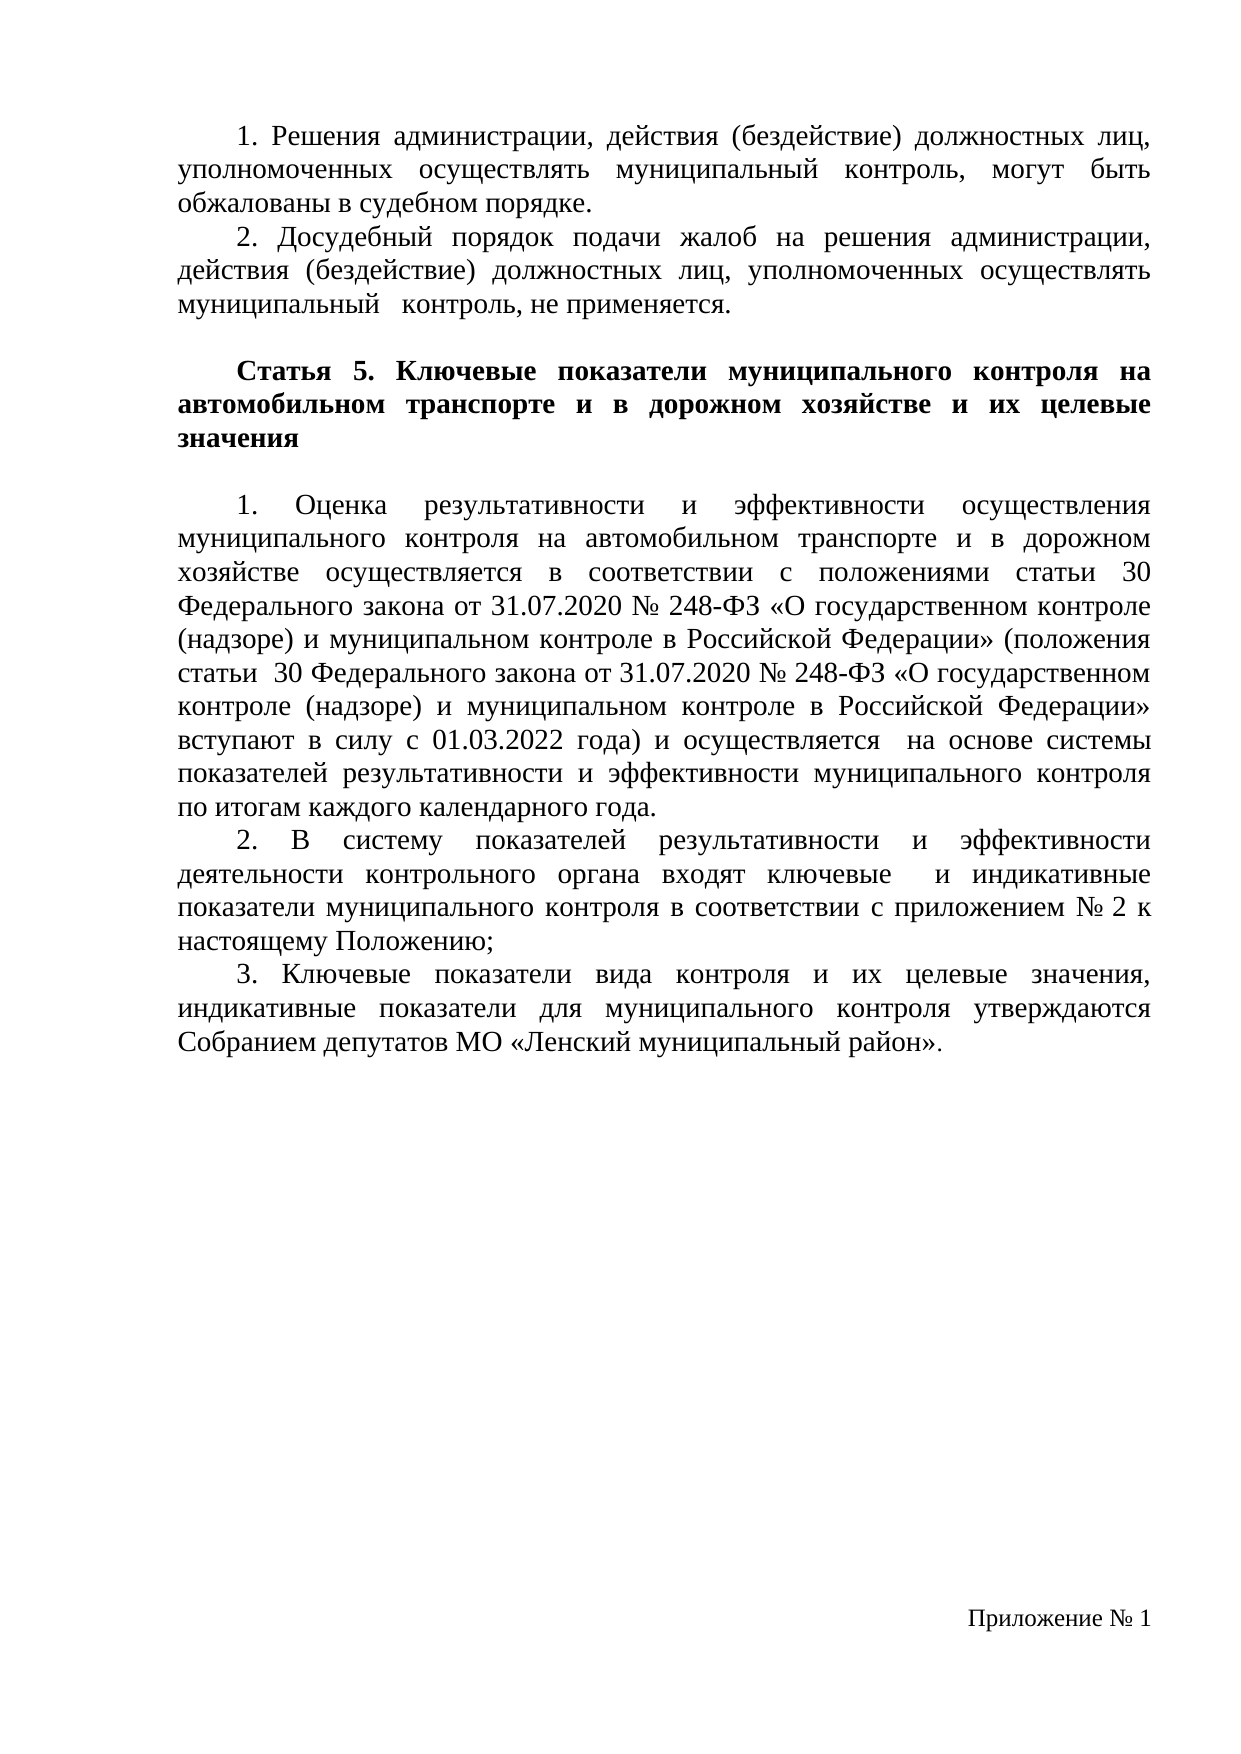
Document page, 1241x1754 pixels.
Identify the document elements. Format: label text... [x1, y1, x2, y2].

text 2. Досудебный порядок подачи жалоб на решения администрации, действия (бездействие) должностных лиц, уполномоченных осуществлять муниципальный контроль, не применяется. [177, 219, 1152, 319]
text 2. В систему показателей результативности и эффективности деятельности контрольного органа входят ключевые и индикативные показатели муниципального контроля в соответствии с приложением № 2 к настоящему Положению; [177, 822, 1152, 957]
text Приложение № 1 [177, 1603, 1152, 1632]
text Статья 5. Ключевые показатели муниципального контроля на автомобильном транспорте и в дорожном хозяйстве и их целевые значения [177, 353, 1152, 453]
text 3. Ключевые показатели вида контроля и их целевые значения, индикативные показатели для муниципального контроля утверждаются Собранием депутатов МО «Ленский муниципальный район». [177, 957, 1152, 1057]
text 1. Решения администрации, действия (бездействие) должностных лиц, уполномоченных осуществлять муниципальный контроль, могут быть обжалованы в судебном порядке. [177, 118, 1152, 219]
text 1. Оценка результативности и эффективности осуществления муниципального контроля на автомобильном транспорте и в дорожном хозяйстве осуществляется в соответствии с положениями статьи 30 Федерального закона от 31.07.2020 № 248-ФЗ «О государственном контроле (надзоре) и муниципальном контроле в Российской Федерации» (положения статьи 30 Федерального закона от 31.07.2020 № 248-ФЗ «О государственном контроле (надзоре) и муниципальном контроле в Российской Федерации» вступают в силу с 01.03.2022 года) и осуществляется на основе системы показателей результативности и эффективности муниципального контроля по итогам каждого календарного года. [177, 487, 1152, 822]
